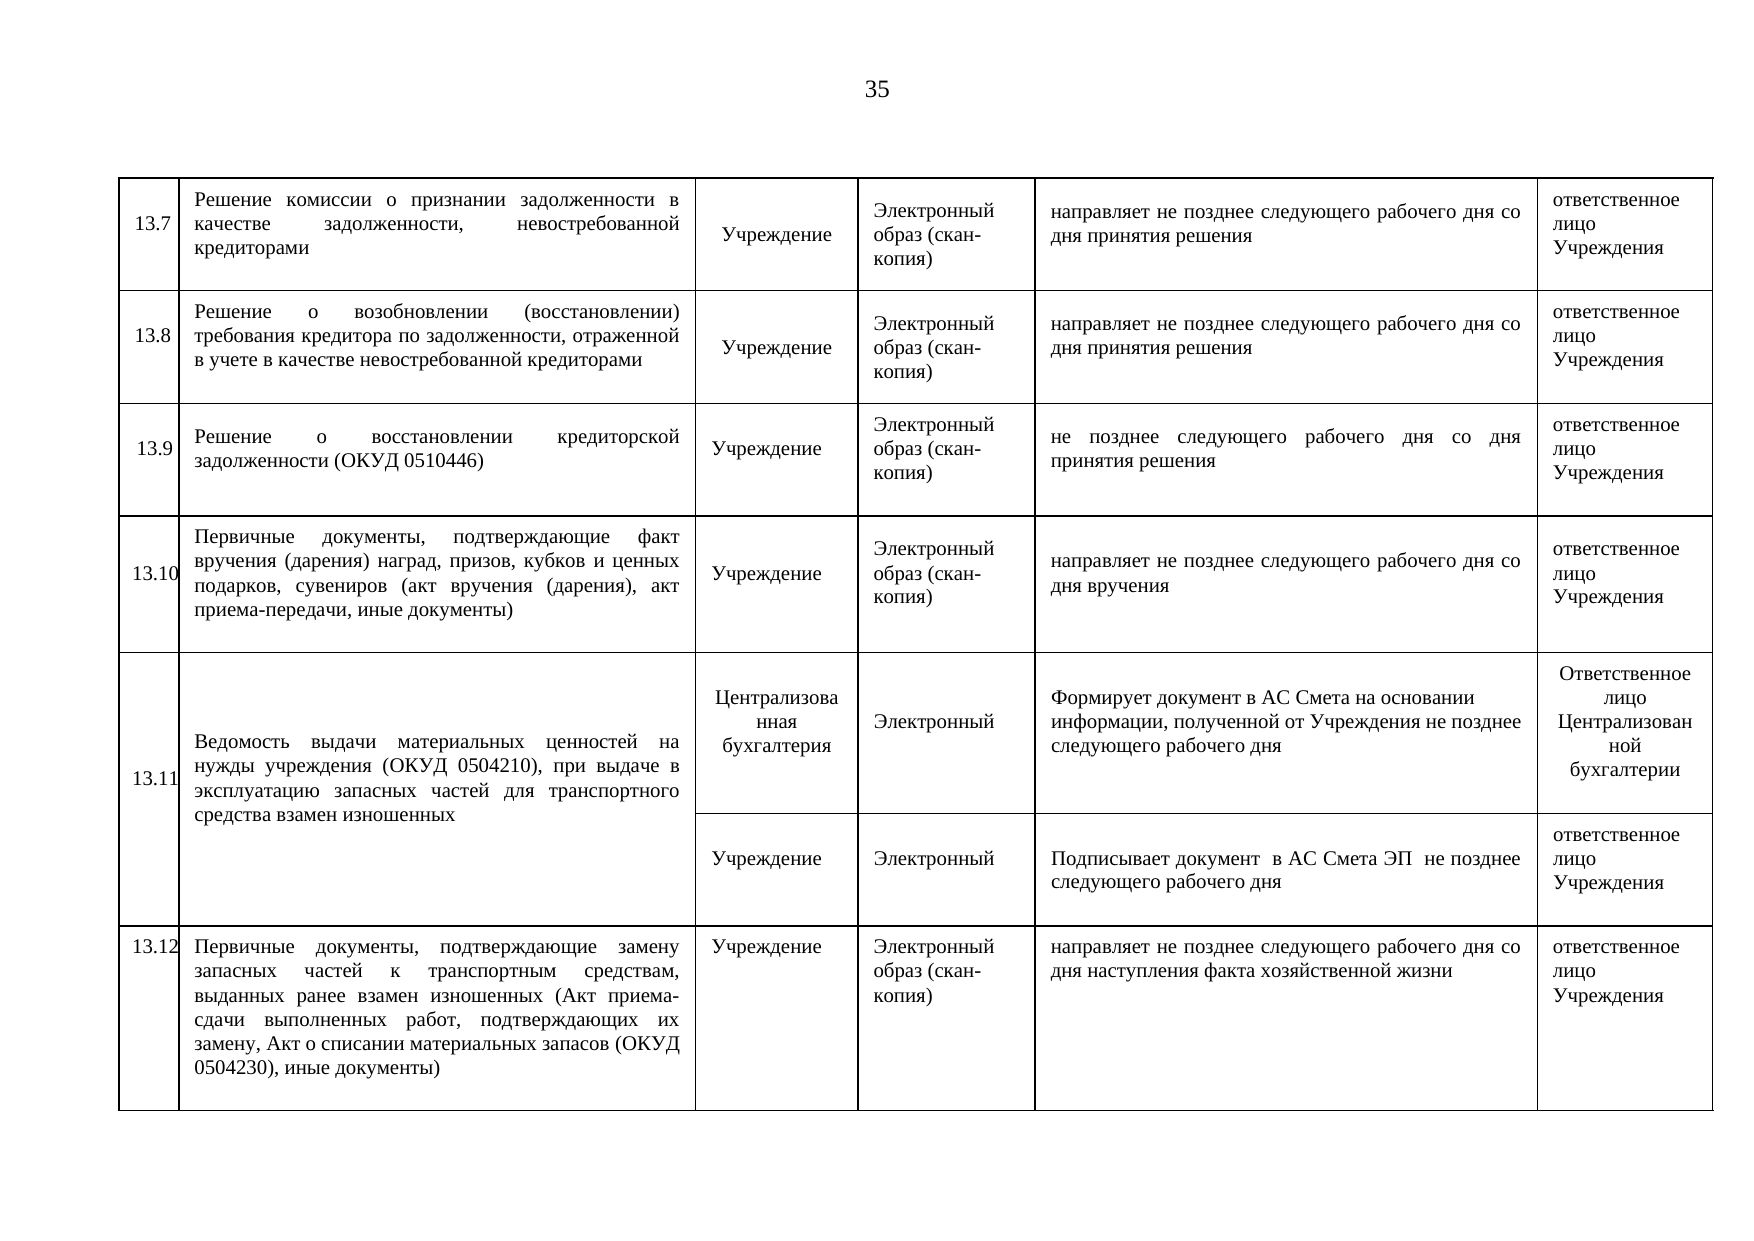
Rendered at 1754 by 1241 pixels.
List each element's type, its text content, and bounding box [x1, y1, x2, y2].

table_cell ответственное лицо Учреждения [1538, 291, 1712, 402]
table_cell Первичные документы, подтверждающие факт вручения (дарения) наград, призов, кубков и ценных подарков, сувениров (акт вручения (дарения), акт приема-передачи, иные документы) [180, 517, 695, 652]
table_cell 13.10 [120, 517, 178, 652]
table_cell 13.8 [120, 291, 178, 402]
table_cell Учреждение [696, 814, 857, 925]
table_cell Ответственное лицо Централизованной бухгалтерии [1538, 653, 1712, 812]
table_cell 13.7 [120, 179, 178, 290]
table_cell Решение о восстановлении кредиторской задолженности (ОКУД 0510446) [180, 404, 695, 515]
table_cell 13.11 [120, 653, 178, 925]
table_cell Электронный образ (скан-копия) [859, 291, 1034, 402]
table_cell Централизованная бухгалтерия [696, 653, 857, 812]
table_cell Учреждение [696, 927, 857, 1110]
table_cell Электронный образ (скан-копия) [859, 404, 1034, 515]
table_cell ответственное лицо Учреждения [1538, 404, 1712, 515]
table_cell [1538, 927, 1712, 1110]
table_cell направляет не позднее следующего рабочего дня со дня наступления факта хозяйственной жизни [1036, 927, 1537, 1110]
table_cell Учреждение [696, 291, 857, 402]
table_cell 13.9 [120, 404, 178, 515]
table_cell Решение о возобновлении (восстановлении) требования кредитора по задолженности, отраженной в учете в качестве невостребованной кредиторами [180, 291, 695, 402]
table_cell Подписывает документ в АС Смета ЭП не позднее следующего рабочего дня [1036, 814, 1537, 925]
table_cell Решение комиссии о признании задолженности в качестве задолженности, невостребованной кредиторами [180, 179, 695, 290]
table_cell Формирует документ в АС Смета на основании информации, полученной от Учреждения не позднее следующего рабочего дня [1036, 653, 1537, 812]
table_cell Учреждение [696, 517, 857, 652]
table_cell направляет не позднее следующего рабочего дня со дня принятия решения [1036, 291, 1537, 402]
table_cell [1036, 179, 1537, 290]
table_cell Ведомость выдачи материальных ценностей на нужды учреждения (ОКУД 0504210), при выдаче в эксплуатацию запасных частей для транспортного средства взамен изношенных [180, 653, 695, 925]
table_cell Учреждение [696, 179, 857, 290]
table_cell 13.12 [120, 927, 178, 1110]
table_cell Первичные документы, подтверждающие замену запасных частей к транспортным средствам, выданных ранее взамен изношенных (Акт приема-сдачи выполненных работ, подтверждающих их замену, Акт о списании материальных запасов (ОКУД 0504230), иные документы) [180, 927, 695, 1110]
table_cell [859, 179, 1034, 290]
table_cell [1538, 179, 1712, 290]
table_cell Электронный образ (скан-копия) [859, 517, 1034, 652]
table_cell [859, 927, 1034, 1110]
table_cell Электронный [859, 653, 1034, 812]
table_cell Учреждение [696, 404, 857, 515]
table_cell ответственное лицо Учреждения [1538, 814, 1712, 925]
table_cell направляет не позднее следующего рабочего дня со дня вручения [1036, 517, 1537, 652]
table_cell Электронный [859, 814, 1034, 925]
table_cell не позднее следующего рабочего дня со дня принятия решения [1036, 404, 1537, 515]
table_cell ответственное лицо Учреждения [1538, 517, 1712, 652]
